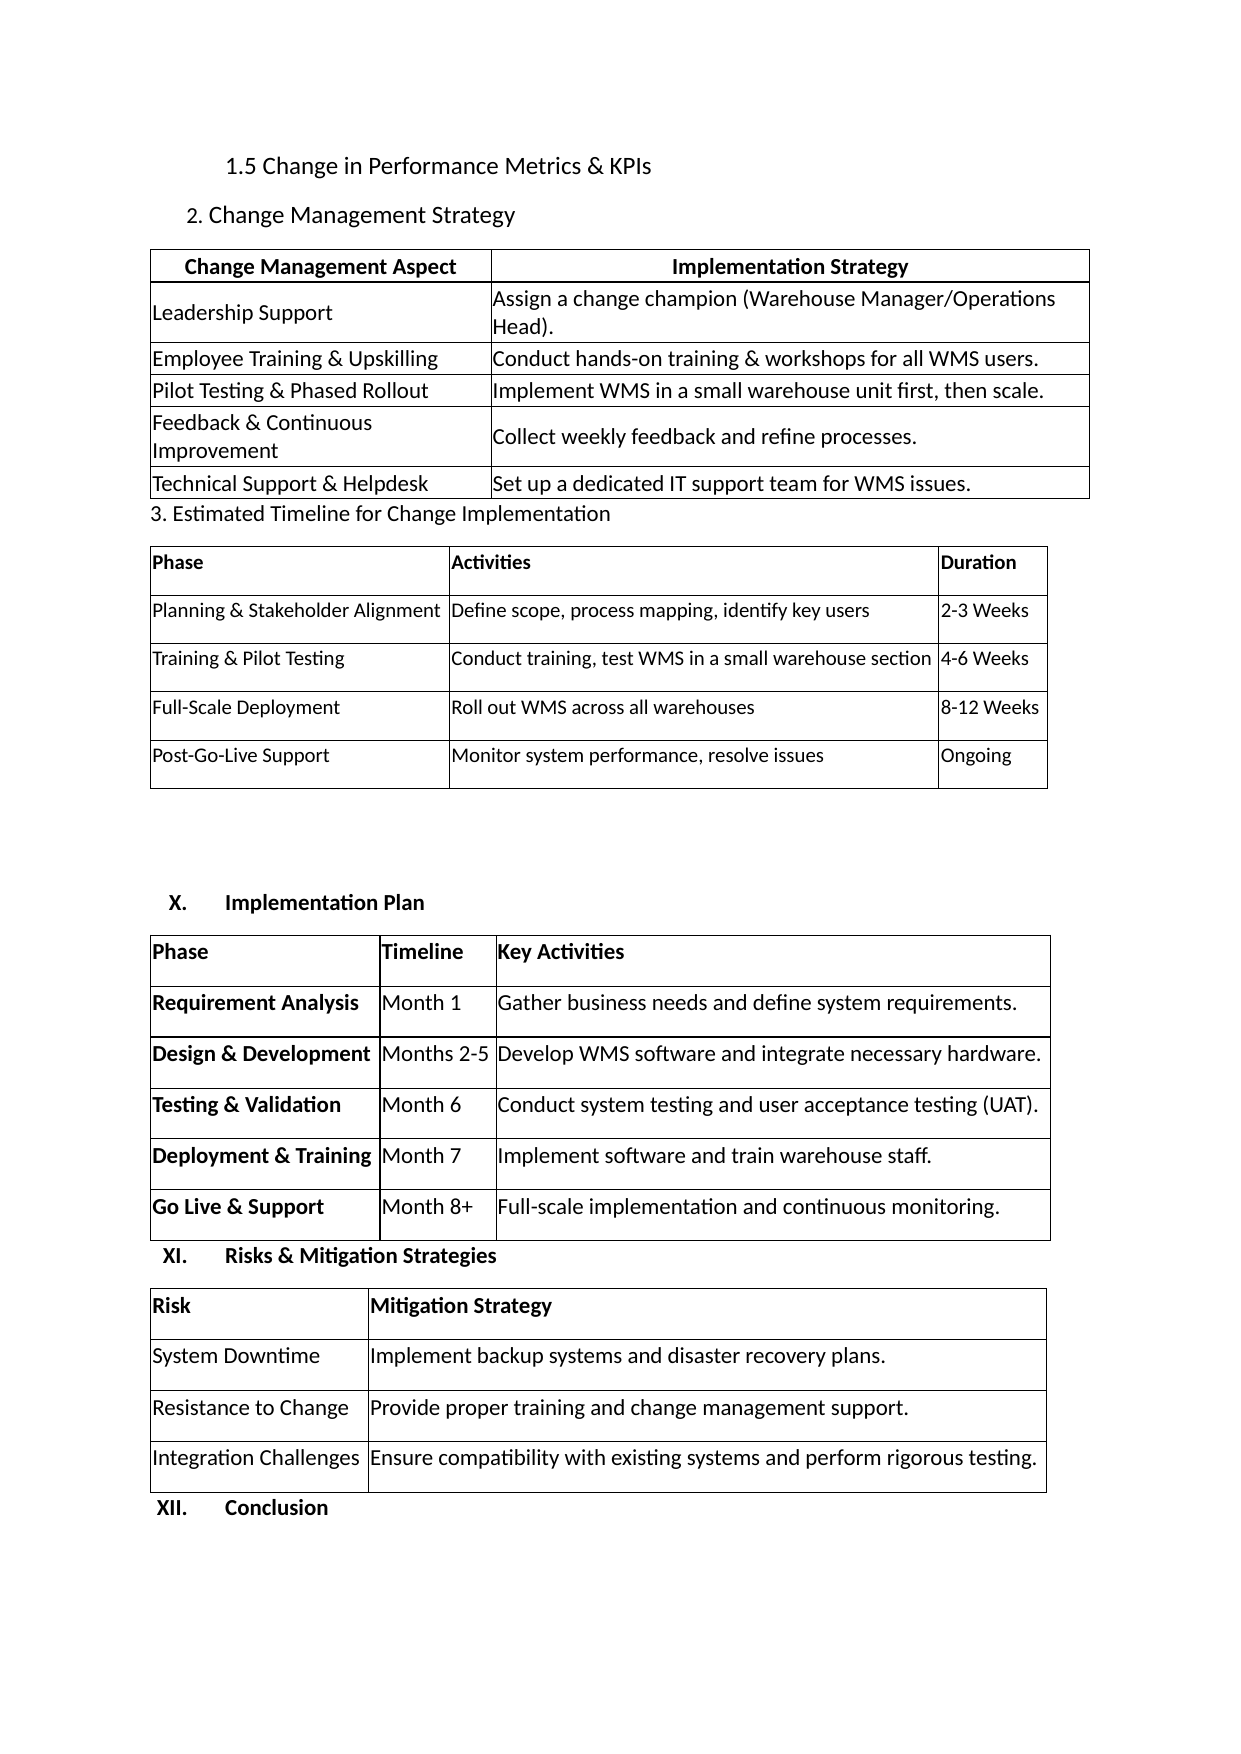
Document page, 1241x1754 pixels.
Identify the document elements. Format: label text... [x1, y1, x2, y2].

table_cell Month 1 [381, 987, 496, 1036]
table_header Implementation Strategy [492, 250, 1089, 281]
table_cell Testing & Validation [151, 1089, 379, 1138]
table_header Phase [151, 936, 379, 986]
table_cell Resistance to Change [151, 1391, 368, 1441]
table_cell Feedback & Continuous Improvement [151, 407, 491, 466]
table_cell 8-12 Weeks [939, 692, 1047, 739]
table_header Activities [450, 547, 938, 594]
text 2. Change Management Strategy [150, 199, 1090, 230]
table_cell 4-6 Weeks [939, 644, 1047, 691]
table_cell Collect weekly feedback and refine processes. [492, 407, 1089, 466]
table_cell Design & Development [151, 1038, 379, 1087]
table_cell Implement WMS in a small warehouse unit first, then scale. [492, 375, 1089, 406]
list Risks & Mitigation Strategies [187, 1241, 1090, 1269]
table_cell Provide proper training and change management support. [369, 1391, 1046, 1441]
table_header Timeline [381, 936, 496, 986]
table_cell Requirement Analysis [151, 987, 379, 1036]
table_cell Full-Scale Deployment [151, 692, 449, 739]
table_cell Months 2-5 [381, 1038, 496, 1087]
table_cell Monitor system performance, resolve issues [450, 741, 938, 788]
table_cell Month 8+ [381, 1190, 496, 1240]
table_cell Develop WMS software and integrate necessary hardware. [497, 1038, 1050, 1087]
table_cell Month 6 [381, 1089, 496, 1138]
table_cell Ongoing [939, 741, 1047, 788]
table_cell Define scope, process mapping, identify key users [450, 596, 938, 643]
table_cell Go Live & Support [151, 1190, 379, 1240]
table_header Change Management Aspect [151, 250, 491, 281]
table_cell Deployment & Training [151, 1139, 379, 1189]
table_cell Technical Support & Helpdesk [151, 467, 491, 498]
table_cell Gather business needs and define system requirements. [497, 987, 1050, 1036]
table_cell Roll out WMS across all warehouses [450, 692, 938, 739]
table_cell Full-scale implementation and continuous monitoring. [497, 1190, 1050, 1240]
table_cell Leadership Support [151, 283, 491, 342]
table_cell Implement software and train warehouse staff. [497, 1139, 1050, 1189]
table_cell Post-Go-Live Support [151, 741, 449, 788]
table_cell Training & Pilot Testing [151, 644, 449, 691]
table_cell System Downtime [151, 1340, 368, 1390]
table_header Key Activities [497, 936, 1050, 986]
table_cell Ensure compatibility with existing systems and perform rigorous testing. [369, 1442, 1046, 1492]
table_cell Assign a change champion (Warehouse Manager/Operations Head). [492, 283, 1089, 342]
table_header Phase [151, 547, 449, 594]
list Implementation Plan [187, 888, 1090, 916]
table_cell Conduct training, test WMS in a small warehouse section [450, 644, 938, 691]
table_header Duration [939, 547, 1047, 594]
table_cell Month 7 [381, 1139, 496, 1189]
table_cell 2-3 Weeks [939, 596, 1047, 643]
text 3. Estimated Timeline for Change Implementation [150, 499, 1090, 527]
table_cell Pilot Testing & Phased Rollout [151, 375, 491, 406]
table_cell Integration Challenges [151, 1442, 368, 1492]
table_cell Implement backup systems and disaster recovery plans. [369, 1340, 1046, 1390]
table_cell Planning & Stakeholder Alignment [151, 596, 449, 643]
table_cell Conduct hands-on training & workshops for all WMS users. [492, 343, 1089, 374]
table_header Mitigation Strategy [369, 1289, 1046, 1339]
table_cell Employee Training & Upskilling [151, 343, 491, 374]
list Conclusion [187, 1493, 1090, 1521]
table_cell Set up a dedicated IT support team for WMS issues. [492, 467, 1089, 498]
list Change in Performance Metrics & KPIs [225, 150, 1090, 181]
table_header Risk [151, 1289, 368, 1339]
table_cell Conduct system testing and user acceptance testing (UAT). [497, 1089, 1050, 1138]
